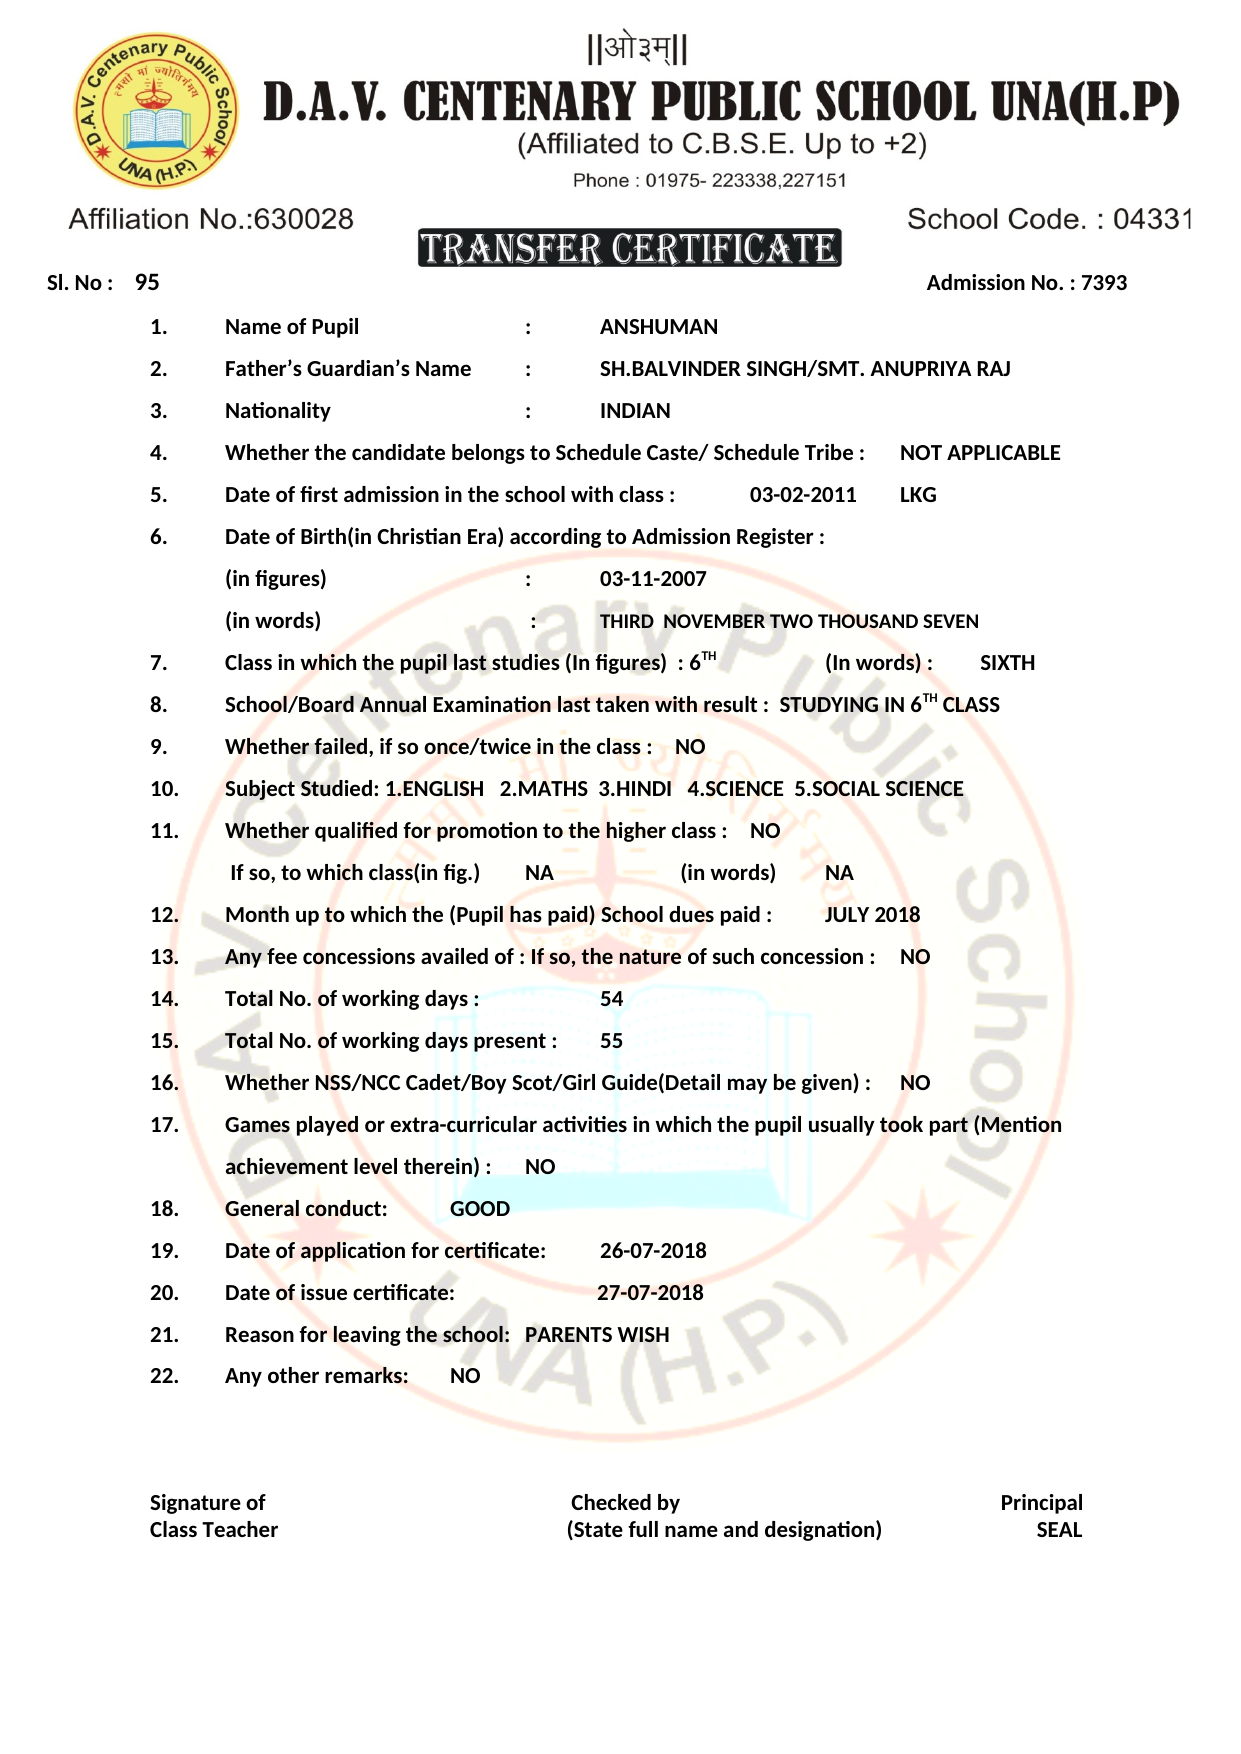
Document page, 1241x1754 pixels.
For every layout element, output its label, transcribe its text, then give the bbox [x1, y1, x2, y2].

text 9. Whether failed, if so once/twice in the class : NO [150, 732, 1090, 760]
text 2. Father’s Guardian’s Name : SH.BALVINDER SINGH/SMT. ANUPRIYA RAJ [150, 354, 1090, 382]
text 10. Subject Studied: 1.ENGLISH 2.MATHS 3.HINDI 4.SCIENCE 5.SOCIAL SCIENCE [150, 774, 1090, 802]
text 12. Month up to which the (Pupil has paid) School dues paid : JULY 2018 [150, 900, 1090, 928]
text 17. Games played or extra-curricular activities in which the pupil usually took part (Mention achievement level therein) : NO [150, 1110, 1090, 1180]
text 13. Any fee concessions availed of : If so, the nature of such concession : NO [150, 942, 1090, 970]
text 14. Total No. of working days : 54 [150, 984, 1090, 1012]
text 22. Any other remarks: NO [150, 1362, 1090, 1390]
text 3. Nationality : INDIAN [150, 396, 1090, 424]
text 5. Date of first admission in the school with class : 03-02-2011 LKG [150, 480, 1090, 508]
text 1. Name of Pupil : ANSHUMAN [150, 312, 1090, 340]
picture [68, 28, 1191, 267]
text 11. Whether qualified for promotion to the higher class : NO [150, 816, 1090, 844]
text Sl. No : 95 Admission No. : 7393 [47, 266, 1193, 297]
text (in figures) : 03-11-2007 [150, 564, 1090, 592]
text 7. Class in which the pupil last studies (In figures) : 6TH (In words) : SIXTH [150, 648, 1090, 676]
text (in words) : THIRD NOVEMBER TWO THOUSAND SEVEN [150, 606, 1090, 634]
text 21. Reason for leaving the school: PARENTS WISH [150, 1320, 1090, 1348]
text 19. Date of application for certificate: 26-07-2018 [150, 1236, 1090, 1264]
text 4. Whether the candidate belongs to Schedule Caste/ Schedule Tribe : NOT APPLICABLE [150, 438, 1090, 466]
text 8. School/Board Annual Examination last taken with result : STUDYING IN 6TH CLASS [150, 690, 1090, 718]
text 15. Total No. of working days present : 55 [150, 1026, 1090, 1054]
text 18. General conduct: GOOD [150, 1194, 1090, 1222]
text 6. Date of Birth(in Christian Era) according to Admission Register : [150, 522, 1090, 550]
text If so, to which class(in fig.) NA (in words) NA [150, 858, 1090, 886]
text 16. Whether NSS/NCC Cadet/Boy Scot/Girl Guide(Detail may be given) : NO [150, 1068, 1090, 1096]
text Signature of Checked by Principal Class Teacher (State full name and designation) SEAL [150, 1488, 1090, 1544]
text 20. Date of issue certificate: 27-07-2018 [150, 1278, 1090, 1306]
